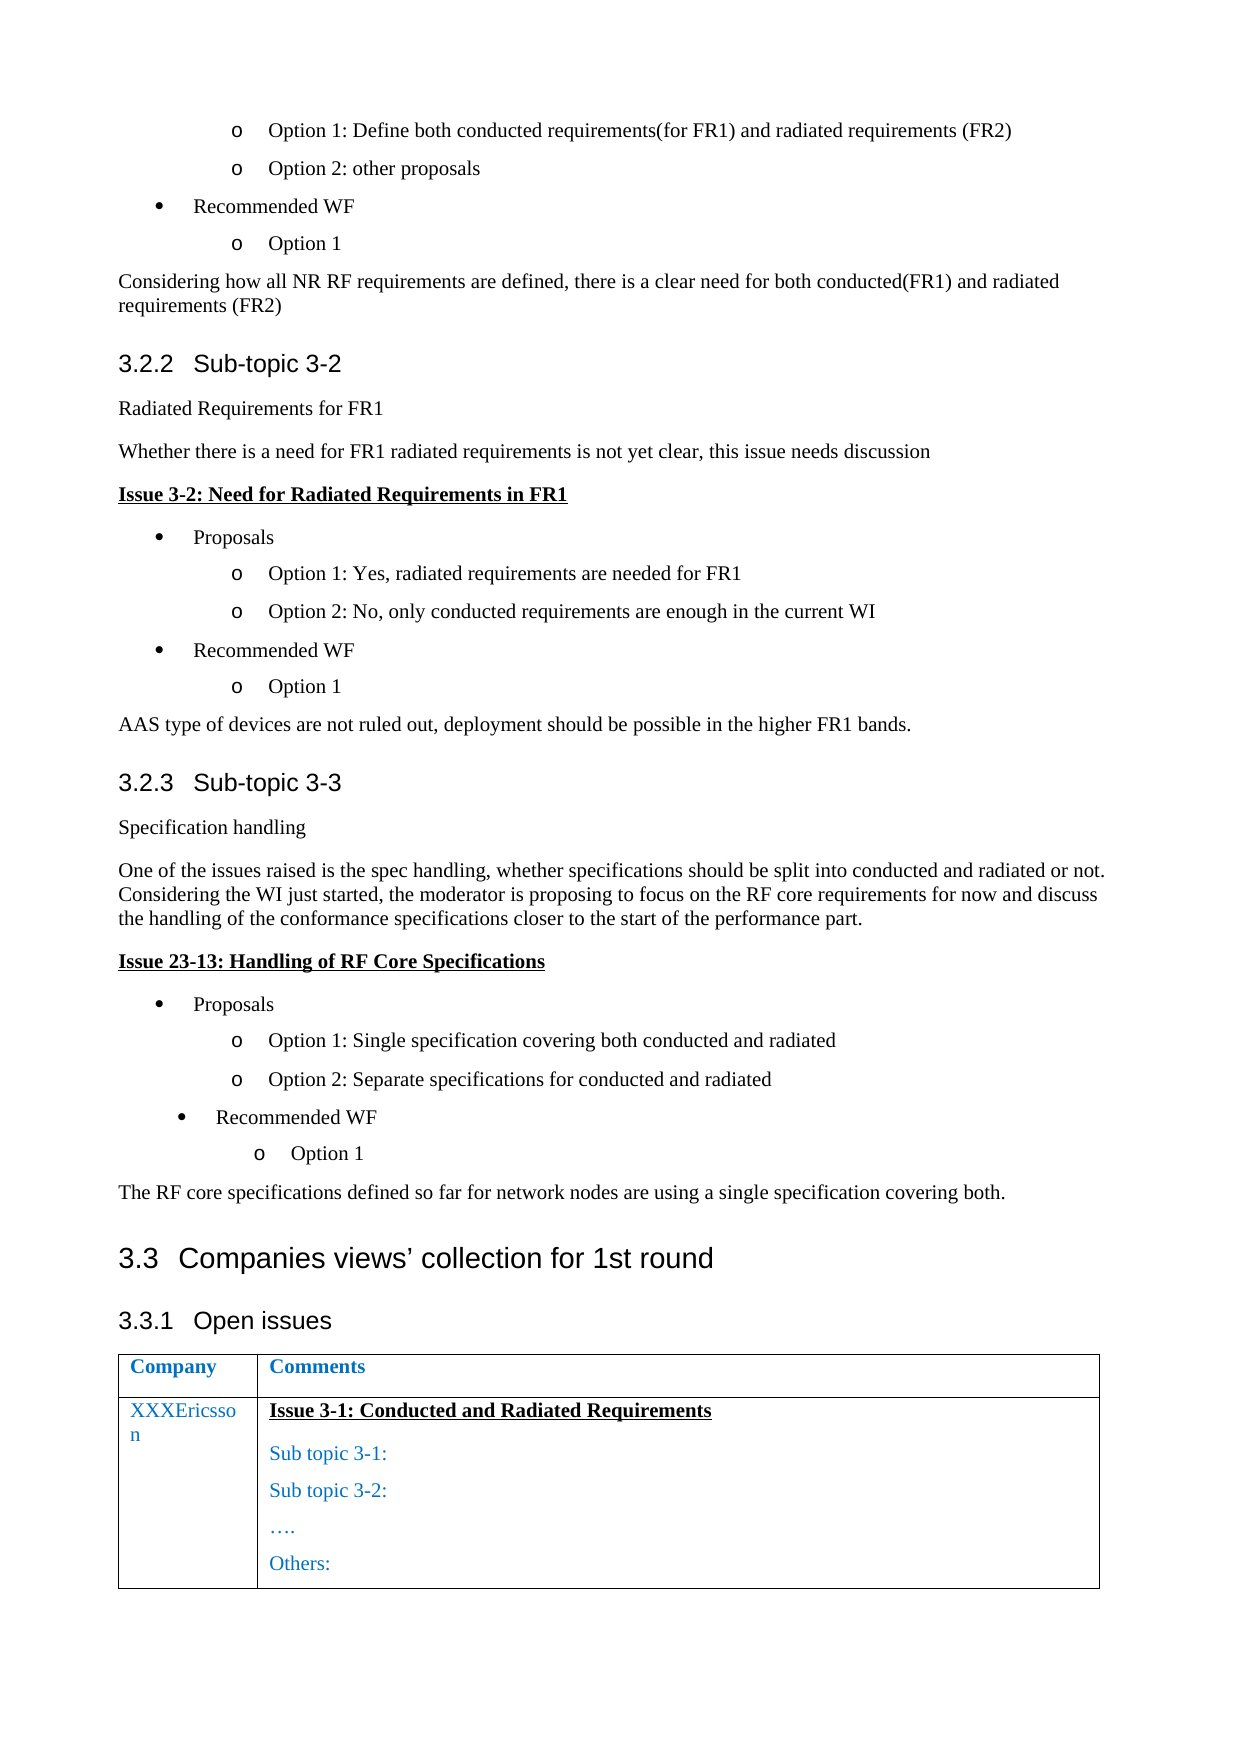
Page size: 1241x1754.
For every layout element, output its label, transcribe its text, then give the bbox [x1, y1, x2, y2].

subtitle Sub-topic 3-3 [118, 768, 1122, 796]
list Option 1 [253, 1141, 1122, 1167]
text Specification handling [118, 815, 1122, 839]
list Proposals [156, 992, 1122, 1016]
text Issue 3-2: Need for Radiated Requirements in FR1 [118, 482, 1122, 506]
subtitle Companies views’ collection for 1st round [118, 1241, 1122, 1275]
text One of the issues raised is the spec handling, whether specifications should be split into conducted and radiated or not. Considering the WI just started, the moderator is proposing to focus on the RF core requirements for now and discuss the handling of the conformance specifications closer to the start of the performance part. [118, 858, 1122, 930]
list Option 2: No, only conducted requirements are enough in the current WI [231, 599, 1122, 625]
list Option 1 [231, 674, 1122, 700]
list Option 1 [231, 231, 1122, 257]
table_cell [119, 1398, 257, 1587]
list Option 1: Yes, radiated requirements are needed for FR1 [231, 561, 1122, 587]
table_header Comments [258, 1355, 1099, 1397]
table_cell [258, 1398, 1099, 1587]
list Proposals [156, 524, 1122, 549]
text Whether there is a need for FR1 radiated requirements is not yet clear, this issue needs discussion [118, 439, 1122, 463]
text Radiated Requirements for FR1 [118, 396, 1122, 420]
table_header Company [119, 1355, 257, 1397]
subtitle Sub-topic 3-2 [118, 349, 1122, 377]
list Recommended WF [156, 638, 1122, 662]
list Option 2: Separate specifications for conducted and radiated [231, 1067, 1122, 1092]
list Option 2: other proposals [231, 156, 1122, 182]
list Option 1: Define both conducted requirements(for FR1) and radiated requirements (FR2) [231, 118, 1122, 144]
text AAS type of devices are not ruled out, deployment should be possible in the higher FR1 bands. [118, 712, 1122, 736]
text Considering how all NR RF requirements are defined, there is a clear need for both conducted(FR1) and radiated requirements (FR2) [118, 269, 1122, 317]
text The RF core specifications defined so far for network nodes are using a single specification covering both. [118, 1179, 1122, 1204]
subtitle Open issues [118, 1306, 1122, 1335]
text Issue -: Handling of RF Core Specifications [118, 949, 1122, 973]
list Recommended WF [156, 194, 1122, 218]
list Recommended WF [178, 1105, 1122, 1129]
list Option 1: Single specification covering both conducted and radiated [231, 1028, 1122, 1054]
